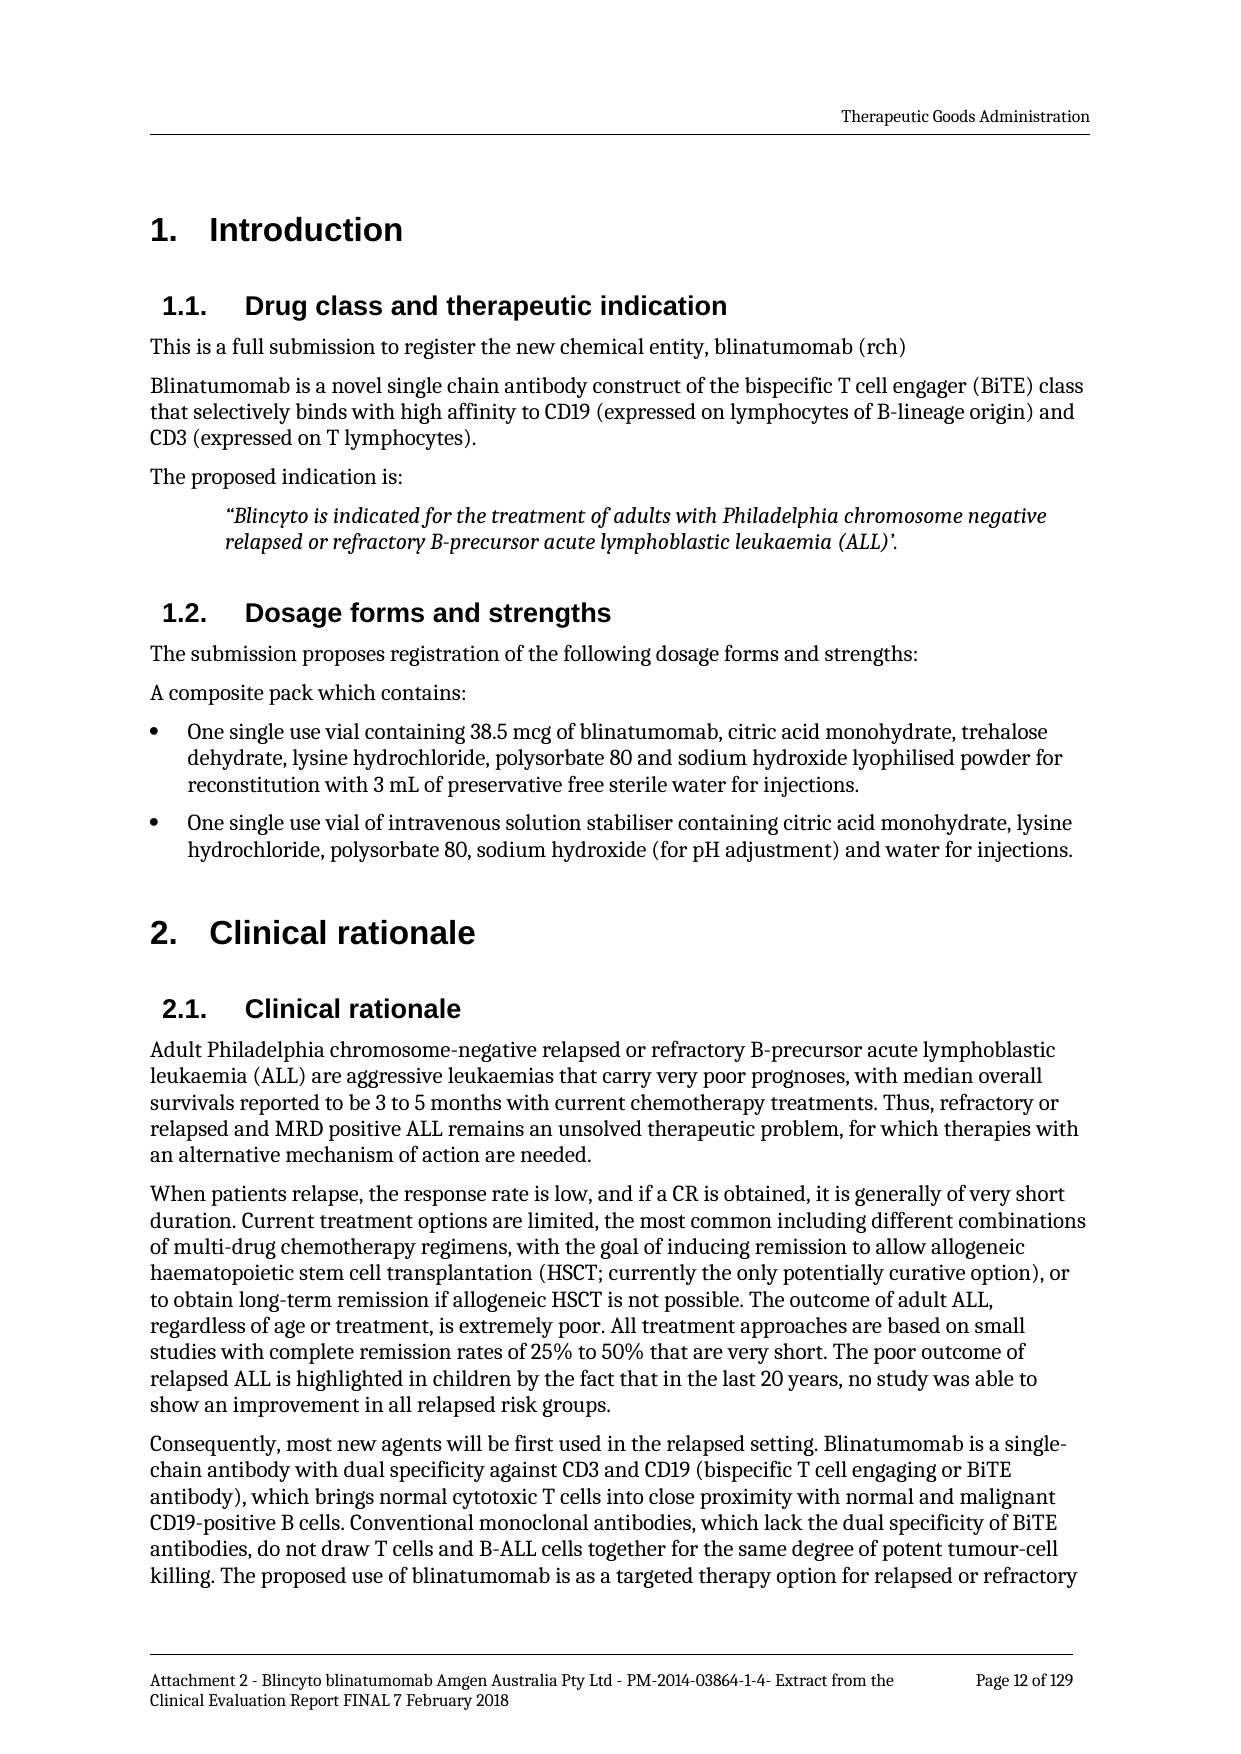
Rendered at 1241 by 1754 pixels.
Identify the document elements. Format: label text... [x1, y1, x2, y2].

subtitle Clinical rationale [162, 993, 1090, 1024]
list One single use vial containing 38.5 mcg of blinatumomab, citric acid monohydrate, trehalose dehydrate, lysine hydrochloride, polysorbate 80 and sodium hydroxide lyophilised powder for reconstitution with 3 mL of preservative free sterile water for injections. [150, 719, 1090, 798]
text This is a full submission to register the new chemical entity, blinatumomab (rch) [150, 333, 1090, 360]
text The proposed indication is: [150, 464, 1090, 490]
list One single use vial of intravenous solution stabiliser containing citric acid monohydrate, lysine hydrochloride, polysorbate 80, sodium hydroxide (for pH adjustment) and water for injections. [150, 810, 1090, 863]
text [150, 1431, 1090, 1589]
text The submission proposes registration of the following dosage forms and strengths: [150, 641, 1090, 667]
text Blinatumomab is a novel single chain antibody construct of the bispecific T cell engager (BiTE) class that selectively binds with high affinity to CD19 (expressed on lymphocytes of B-lineage origin) and CD3 (expressed on T lymphocytes). [150, 372, 1090, 451]
subtitle Introduction [150, 210, 1090, 248]
text “Blincyto is indicated for the treatment of adults with Philadelphia chromosome negative relapsed or refractory B-precursor acute lymphoblastic leukaemia (ALL)’. [225, 503, 1090, 556]
text A composite pack which contains: [150, 680, 1090, 706]
subtitle Clinical rationale [150, 913, 1090, 951]
text Adult Philadelphia chromosome-negative relapsed or refractory B-precursor acute lymphoblastic leukaemia (ALL) are aggressive leukaemias that carry very poor prognoses, with median overall survivals reported to be 3 to 5 months with current chemotherapy treatments. Thus, refractory or relapsed and MRD positive ALL remains an unsolved therapeutic problem, for which therapies with an alternative mechanism of action are needed. [150, 1037, 1090, 1168]
subtitle Drug class and therapeutic indication [162, 290, 1090, 321]
subtitle Dosage forms and strengths [162, 597, 1090, 628]
text When patients relapse, the response rate is low, and if a CR is obtained, it is generally of very short duration. Current treatment options are limited, the most common including different combinations of multi-drug chemotherapy regimens, with the goal of inducing remission to allow allogeneic haematopoietic stem cell transplantation (HSCT; currently the only potentially curative option), or to obtain long-term remission if allogeneic HSCT is not possible. The outcome of adult ALL, regardless of age or treatment, is extremely poor. All treatment approaches are based on small studies with complete remission rates of 25% to 50% that are very short. The poor outcome of relapsed ALL is highlighted in children by the fact that in the last 20 years, no study was able to show an improvement in all relapsed risk groups. [150, 1181, 1090, 1418]
